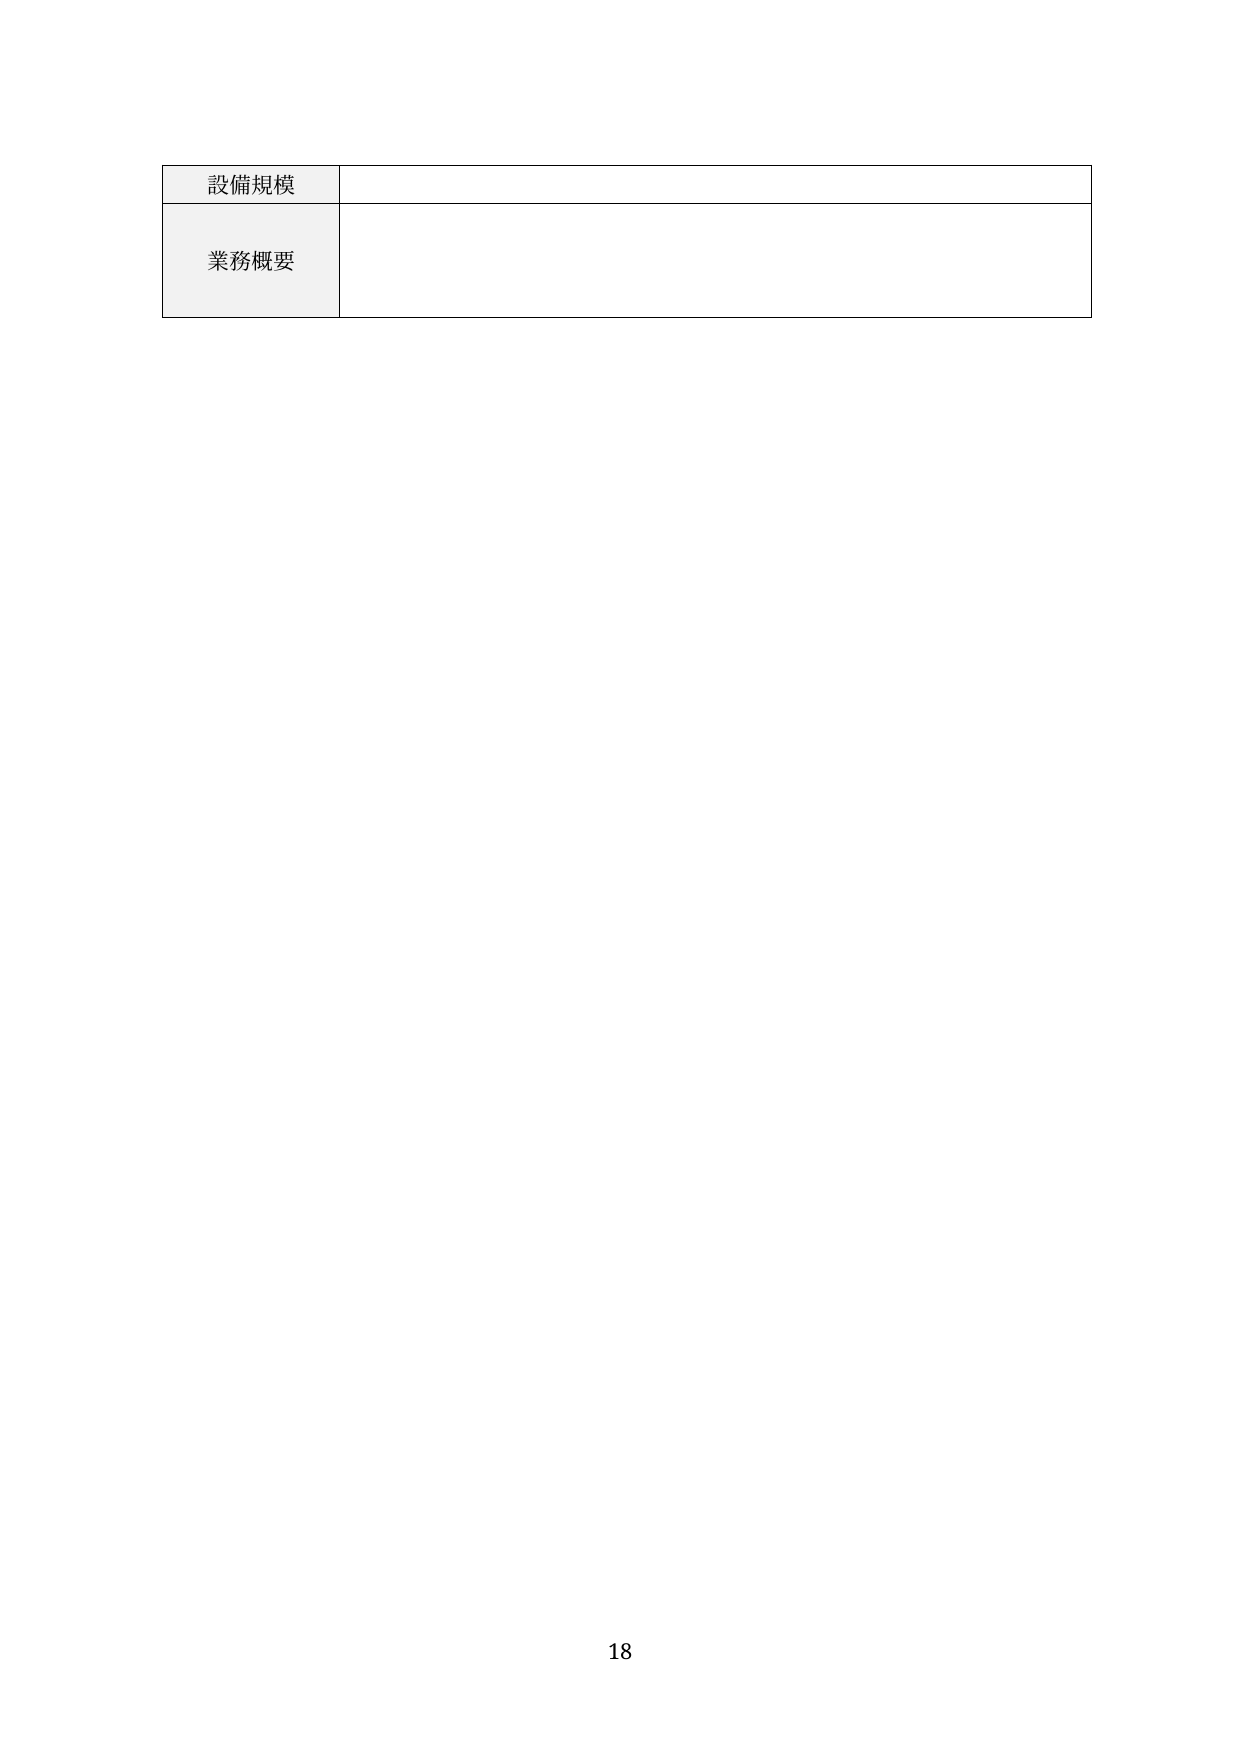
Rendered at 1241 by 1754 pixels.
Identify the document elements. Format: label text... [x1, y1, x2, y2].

table_cell 設備規模 [163, 166, 339, 203]
table_cell [340, 166, 1091, 203]
table_cell [340, 204, 1091, 317]
table_cell 業務概要 [163, 204, 339, 317]
